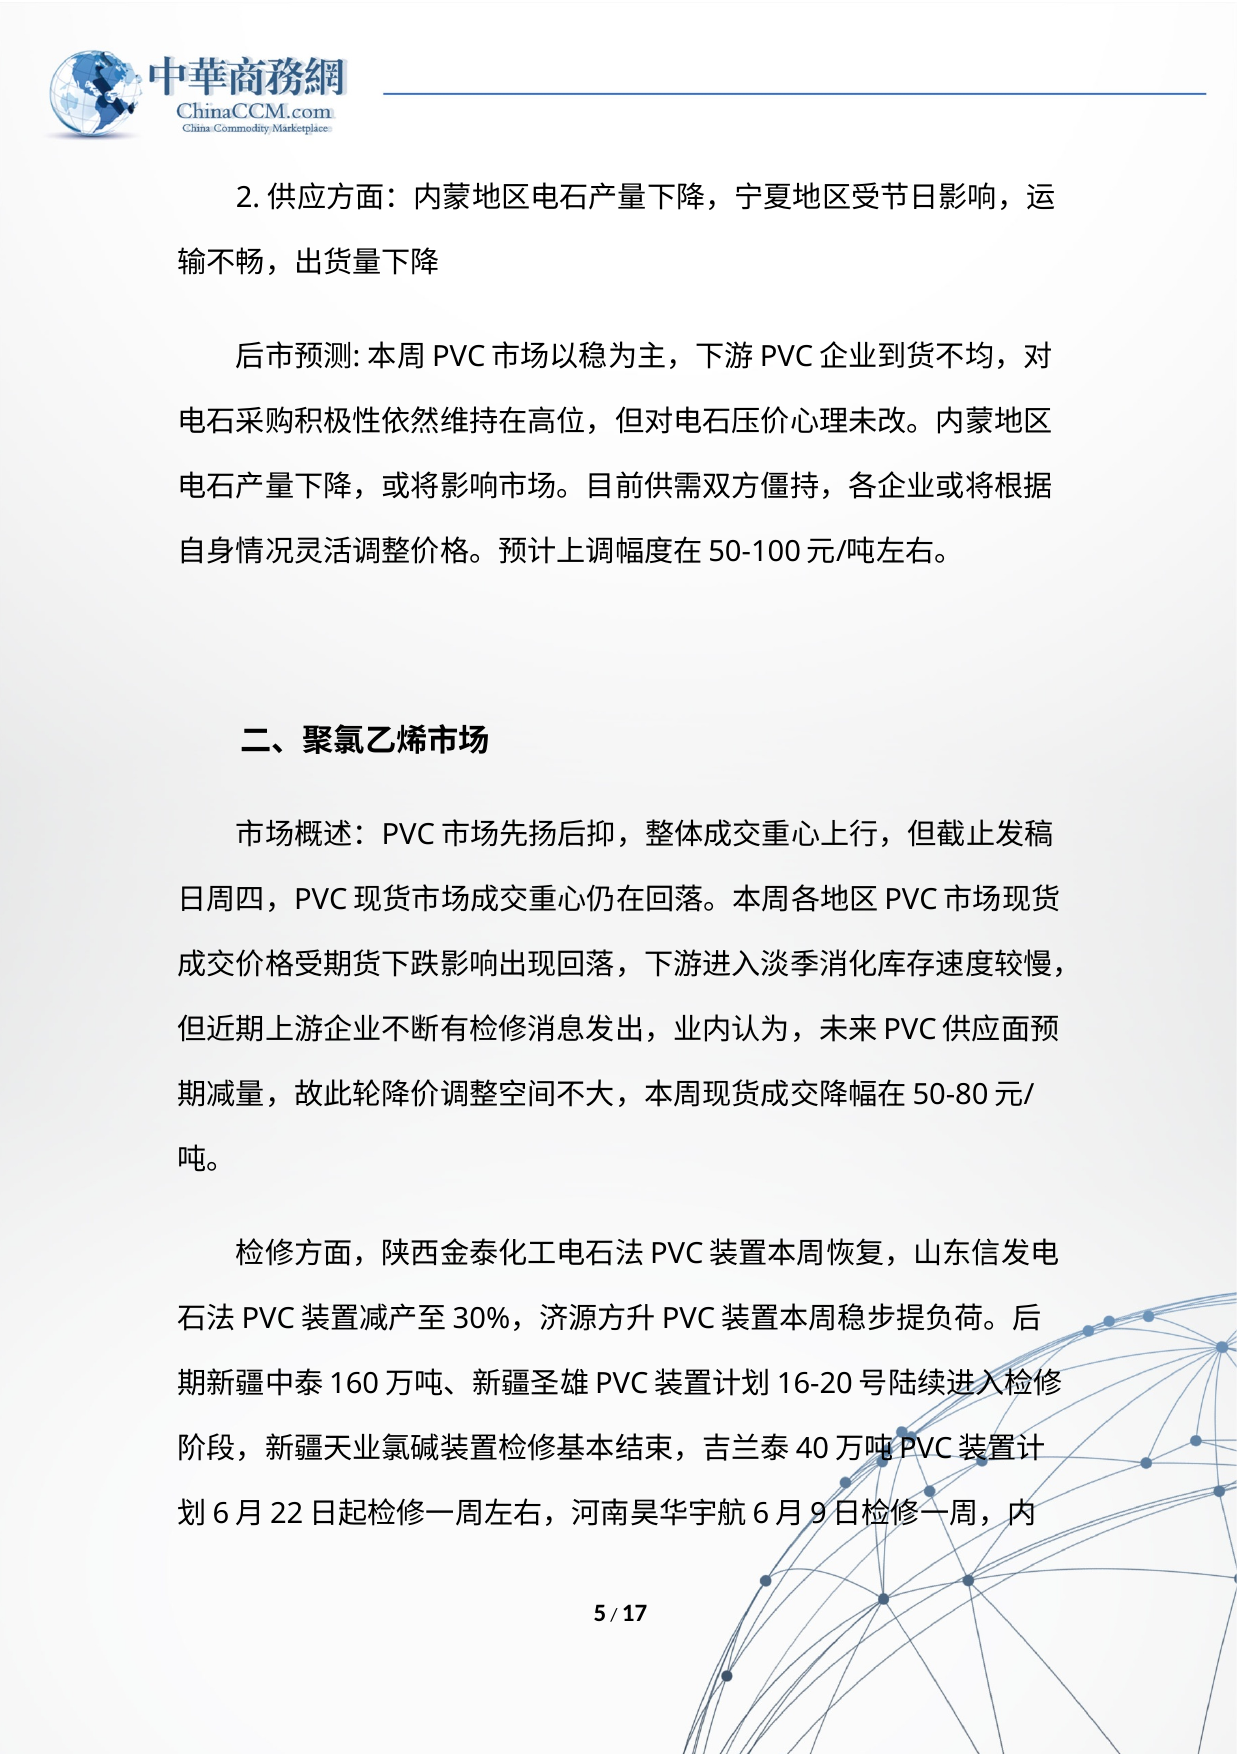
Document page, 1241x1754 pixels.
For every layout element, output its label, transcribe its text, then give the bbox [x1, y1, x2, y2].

text 市场概述：PVC市场先扬后抑，整体成交重心上行，但截止发稿日周四，PVC现货市场成交重心仍在回落。本周各地区PVC市场现货成交价格受期货下跌影响出现回落，下游进入淡季消化库存速度较慢，但近期上游企业不断有检修消息发出，业内认为，未来PVC供应面预期减量，故此轮降价调整空间不大，本周现货成交降幅在50-80元/吨。 [177, 799, 1063, 1189]
text 后市预测: 本周PVC市场以稳为主，下游PVC企业到货不均，对电石采购积极性依然维持在高位，但对电石压价心理未改。内蒙地区电石产量下降，或将影响市场。目前供需双方僵持，各企业或将根据自身情况灵活调整价格。预计上调幅度在50-100元/吨左右。 [177, 321, 1063, 581]
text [177, 1218, 1063, 1543]
text 2. 供应方面：内蒙地区电石产量下降，宁夏地区受节日影响，运输不畅，出货量下降 [177, 162, 1063, 292]
text 二、聚氯乙烯市场 [177, 705, 1063, 770]
picture [0, 2, 1237, 1754]
